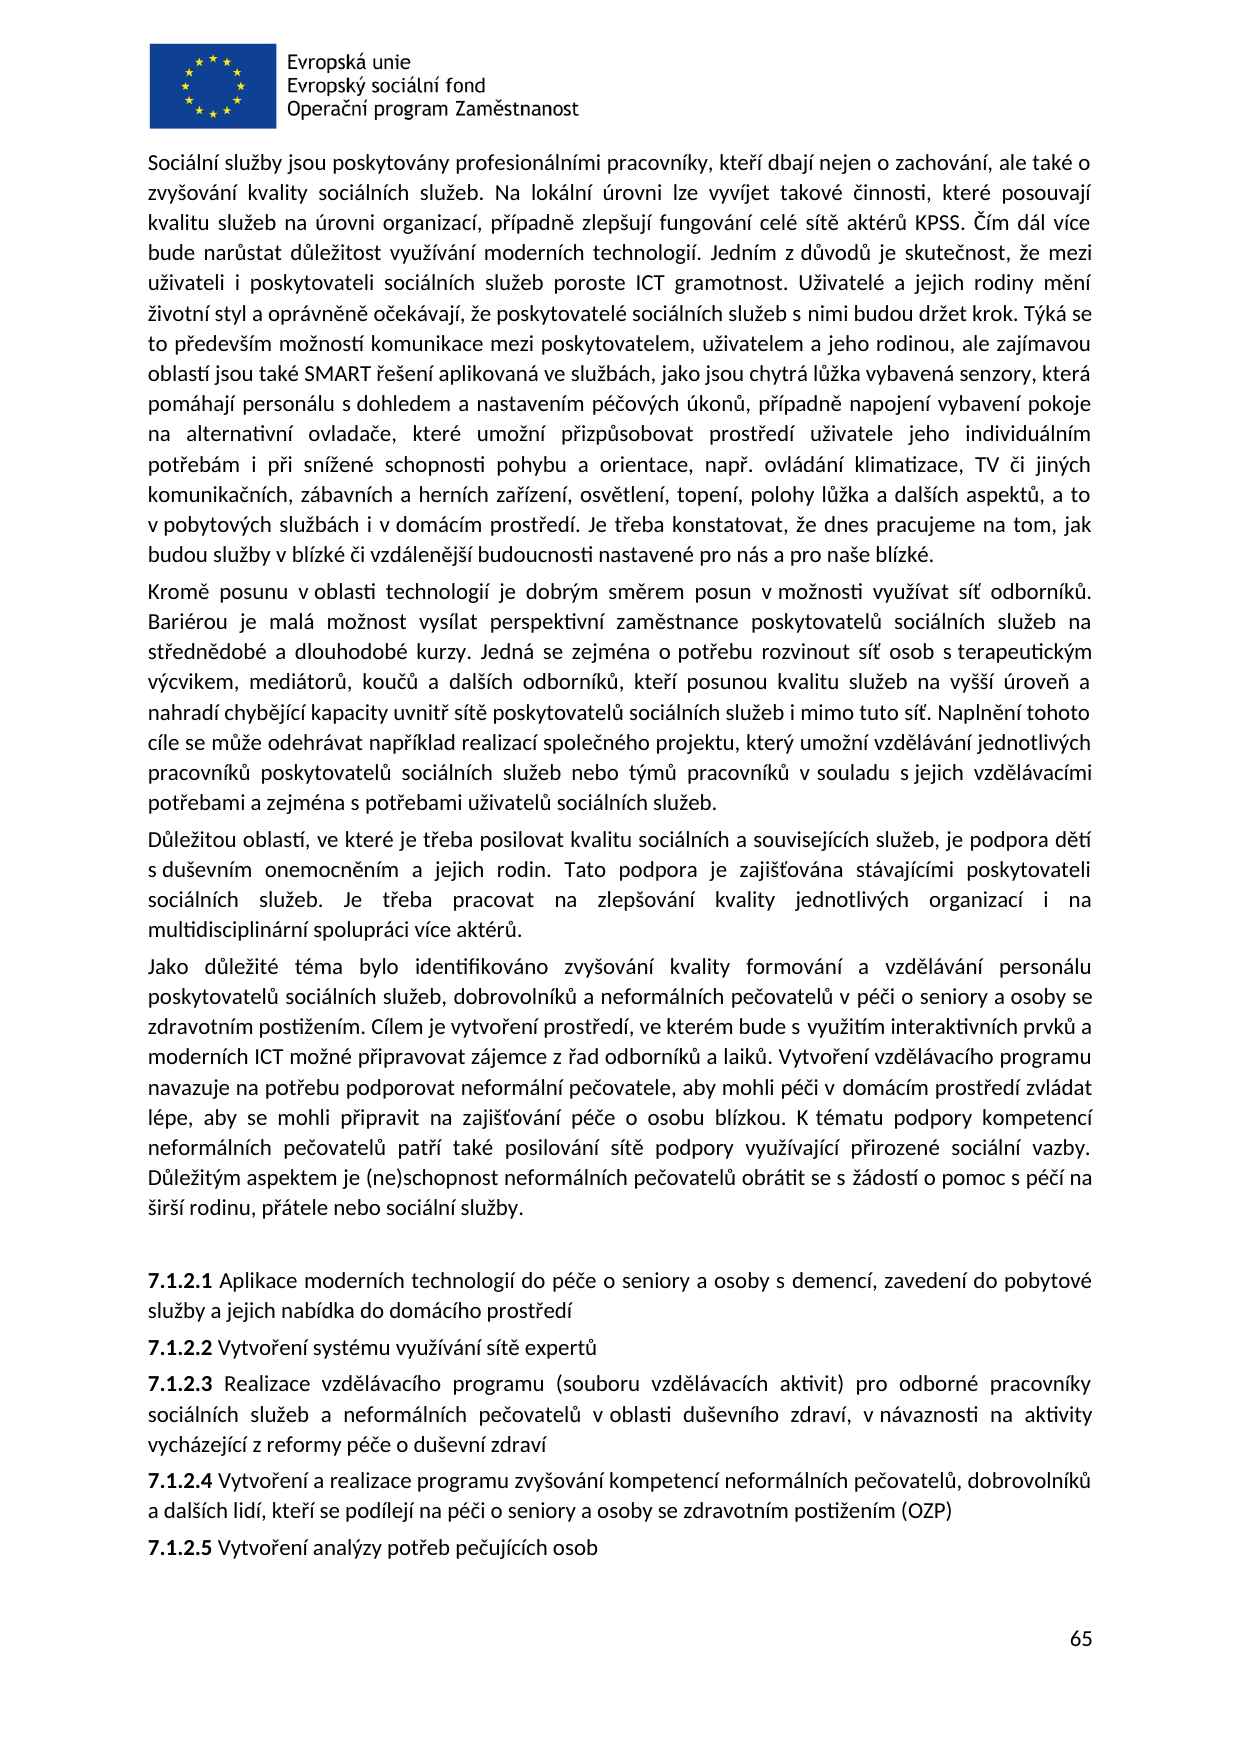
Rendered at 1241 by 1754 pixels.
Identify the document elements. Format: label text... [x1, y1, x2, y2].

text 7.1.2.4 Vytvoření a realizace programu zvyšování kompetencí neformálních pečovatelů, dobrovolníků a dalších lidí, kteří se podílejí na péči o seniory a osoby se zdravotním postižením (OZP) [148, 1466, 1093, 1524]
text Důležitou oblastí, ve které je třeba posilovat kvalitu sociálních a souvisejících služeb, je podpora dětí s duševním onemocněním a jejich rodin. Tato podpora je zajišťována stávajícími poskytovateli sociálních služeb. Je třeba pracovat na zlepšování kvality jednotlivých organizací i na multidisciplinární spolupráci více aktérů. [148, 825, 1093, 943]
text 7.1.2.2 Vytvoření systému využívání sítě expertů [148, 1333, 1093, 1361]
picture [147, 41, 579, 131]
text Sociální služby jsou poskytovány profesionálními pracovníky, kteří dbají nejen o zachování, ale také o zvyšování kvality sociálních služeb. Na lokální úrovni lze vyvíjet takové činnosti, které posouvají kvalitu služeb na úrovni organizací, případně zlepšují fungování celé sítě aktérů KPSS. Čím dál více bude narůstat důležitost využívání moderních technologií. Jedním z důvodů je skutečnost, že mezi uživateli i poskytovateli sociálních služeb poroste ICT gramotnost. Uživatelé a jejich rodiny mění životní styl a oprávněně očekávají, že poskytovatelé sociálních služeb s nimi budou držet krok. Týká se to především možností komunikace mezi poskytovatelem, uživatelem a jeho rodinou, ale zajímavou oblastí jsou také SMART řešení aplikovaná ve službách, jako jsou chytrá lůžka vybavená senzory, která pomáhají personálu s dohledem a nastavením péčových úkonů, případně napojení vybavení pokoje na alternativní ovladače, které umožní přizpůsobovat prostředí uživatele jeho individuálním potřebám i při snížené schopnosti pohybu a orientace, např. ovládání klimatizace, TV či jiných komunikačních, zábavních a herních zařízení, osvětlení, topení, polohy lůžka a dalších aspektů, a to v pobytových službách i v domácím prostředí. Je třeba konstatovat, že dnes pracujeme na tom, jak budou služby v blízké či vzdálenější budoucnosti nastavené pro nás a pro naše blízké. [148, 148, 1093, 568]
text 7.1.2.3 Realizace vzdělávacího programu (souboru vzdělávacích aktivit) pro odborné pracovníky sociálních služeb a neformálních pečovatelů v oblasti duševního zdraví, v návaznosti na aktivity vycházející z reformy péče o duševní zdraví [148, 1369, 1093, 1400]
text Kromě posunu v oblasti technologií je dobrým směrem posun v možnosti využívat síť odborníků. Bariérou je malá možnost vysílat perspektivní zaměstnance poskytovatelů sociálních služeb na střednědobé a dlouhodobé kurzy. Jedná se zejména o potřebu rozvinout síť osob s terapeutickým výcvikem, mediátorů, koučů a dalších odborníků, kteří posunou kvalitu služeb na vyšší úroveň a nahradí chybějící kapacity uvnitř sítě poskytovatelů sociálních služeb i mimo tuto síť. Naplnění tohoto cíle se může odehrávat například realizací společného projektu, který umožní vzdělávání jednotlivých pracovníků poskytovatelů sociálních služeb nebo týmů pracovníků v souladu s jejich vzdělávacími potřebami a zejména s potřebami uživatelů sociálních služeb. [148, 577, 1093, 816]
text Jako důležité téma bylo identifikováno zvyšování kvality formování a vzdělávání personálu poskytovatelů sociálních služeb, dobrovolníků a neformálních pečovatelů v péči o seniory a osoby se zdravotním postižením. Cílem je vytvoření prostředí, ve kterém bude s využitím interaktivních prvků a moderních ICT možné připravovat zájemce z řad odborníků a laiků. Vytvoření vzdělávacího programu navazuje na potřebu podporovat neformální pečovatele, aby mohli péči v domácím prostředí zvládat lépe, aby se mohli připravit na zajišťování péče o osobu blízkou. K tématu podpory kompetencí neformálních pečovatelů patří také posilování sítě podpory využívající přirozené sociální vazby. Důležitým aspektem je (ne)schopnost neformálních pečovatelů obrátit se s žádostí o pomoc s péčí na širší rodinu, přátele nebo sociální služby. [148, 952, 1093, 1221]
text 7.1.2.1 Aplikace moderních technologií do péče o seniory a osoby s demencí, zavedení do pobytové služby a jejich nabídka do domácího prostředí [148, 1266, 1093, 1324]
text 7.1.2.5 Vytvoření analýzy potřeb pečujících osob [148, 1533, 1093, 1561]
text 7.1.2.3 Realizace vzdělávacího programu (souboru vzdělávacích aktivit) pro odborné pracovníky sociálních služeb a neformálních pečovatelů v oblasti duševního zdraví, v návaznosti na aktivity vycházející z reformy péče o duševní zdraví [148, 1428, 1093, 1458]
